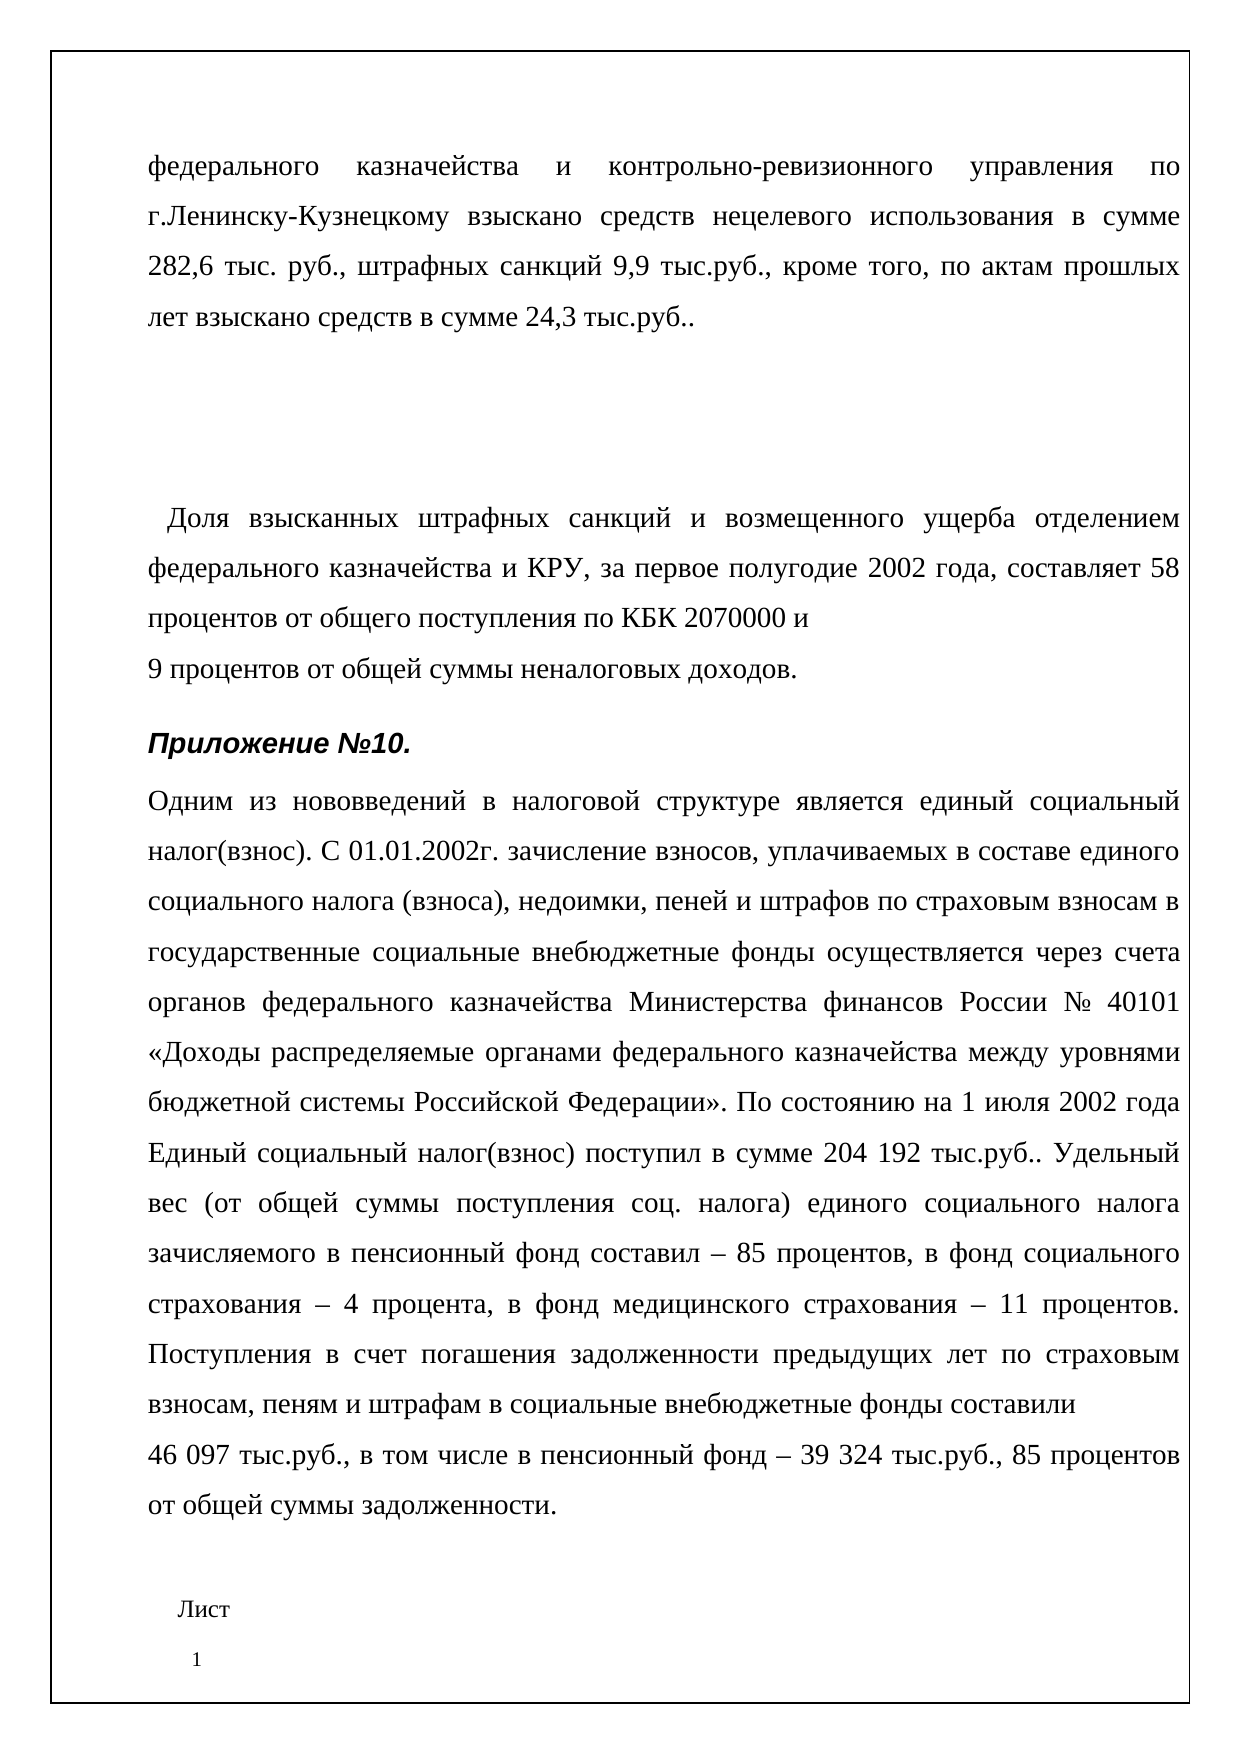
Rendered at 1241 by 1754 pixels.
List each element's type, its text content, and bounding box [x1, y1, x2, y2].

text Доля взысканных штрафных санкций и возмещенного ущерба отделением федерального казначейства и КРУ, за первое полугодие 2002 года, составляет 58 процентов от общего поступления по КБК 2070000 и [148, 500, 1181, 634]
subtitle Приложение №10. [148, 726, 1181, 760]
text 9 процентов от общей суммы неналоговых доходов. [148, 651, 1181, 684]
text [148, 148, 1181, 332]
text 46 097 тыс.руб., в том числе в пенсионный фонд – 39 324 тыс.руб., 85 процентов от общей суммы задолженности. [148, 1437, 1181, 1521]
text Одним из нововведений в налоговой структуре является единый социальный налог(взнос). С 01.01.2002г. зачисление взносов, уплачиваемых в составе единого социального налога (взноса), недоимки, пеней и штрафов по страховым взносам в государственные социальные внебюджетные фонды осуществляется через счета органов федерального казначейства Министерства финансов России № 40101 «Доходы распределяемые органами федерального казначейства между уровнями бюджетной системы Российской Федерации». По состоянию на 1 июля 2002 года Единый социальный налог(взнос) поступил в сумме 204 192 тыс.руб.. Удельный вес (от общей суммы поступления соц. налога) единого социального налога зачисляемого в пенсионный фонд составил – 85 процентов, в фонд социального страхования – 4 процента, в фонд медицинского страхования – 11 процентов. Поступления в счет погашения задолженности предыдущих лет по страховым взносам, пеням и штрафам в социальные внебюджетные фонды составили [148, 783, 1181, 1420]
